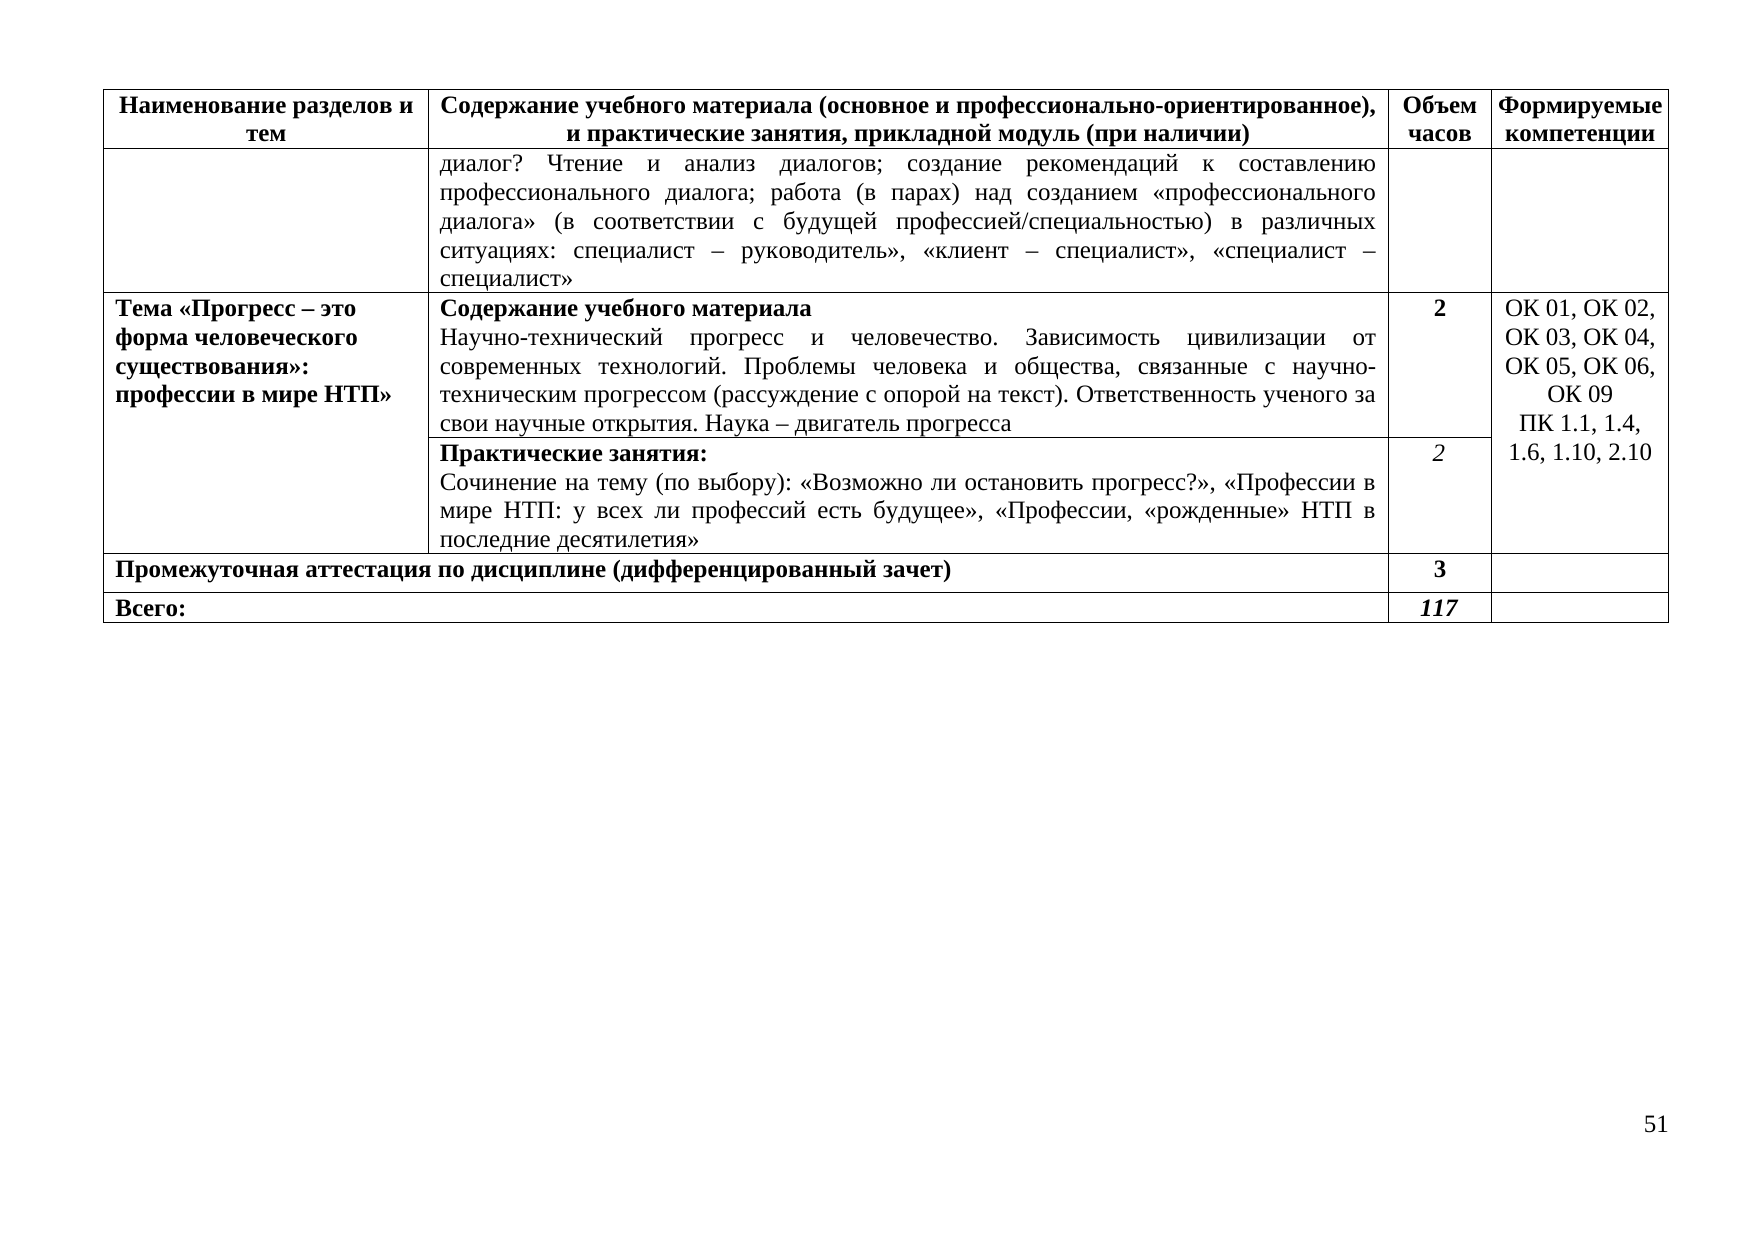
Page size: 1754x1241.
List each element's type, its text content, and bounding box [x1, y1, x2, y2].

table_cell 2 [1389, 293, 1491, 437]
table_cell 2 [1389, 149, 1491, 292]
table_cell Тема «Прогресс – это форма человеческого существования»: профессии в мире НТП» [104, 293, 428, 553]
table_header Объем часов [1389, 90, 1491, 147]
table_cell Промежуточная аттестация по дисциплине (дифференцированный зачет) [104, 554, 1388, 592]
table_cell 3 [1389, 554, 1491, 592]
table_cell 117 [1389, 593, 1491, 622]
table_cell 2 [1389, 438, 1491, 553]
table_cell ОК 01, ОК 02, ОК 03, ОК 04, ОК 05, ОК 06, ОК 09 ПК 1.1, 1.4, 1.6, 1.10, 2.10 [1492, 293, 1668, 553]
table_header Наименование разделов и тем [104, 90, 428, 147]
table_header Формируемые компетенции [1492, 90, 1668, 147]
table_cell [1492, 554, 1668, 592]
table_header Содержание учебного материала (основное и профессионально-ориентированное), и практические занятия, прикладной модуль (при наличии) [429, 90, 1388, 147]
table_cell [1492, 593, 1668, 622]
table_cell Содержание учебного материала Научно-технический прогресс и человечество. Зависимость цивилизации от современных технологий. Проблемы человека и общества, связанные с научно-техническим прогрессом (рассуждение с опорой на текст). Ответственность ученого за свои научные открытия. Наука – двигатель прогресса [429, 293, 1388, 437]
table_cell Практические занятия: Сочинение на тему (по выбору): «Возможно ли остановить прогресс?», «Профессии в мире НТП: у всех ли профессий есть будущее», «Профессии, «рожденные» НТП в последние десятилетия» [429, 438, 1388, 553]
table_cell Всего: [104, 593, 1388, 622]
